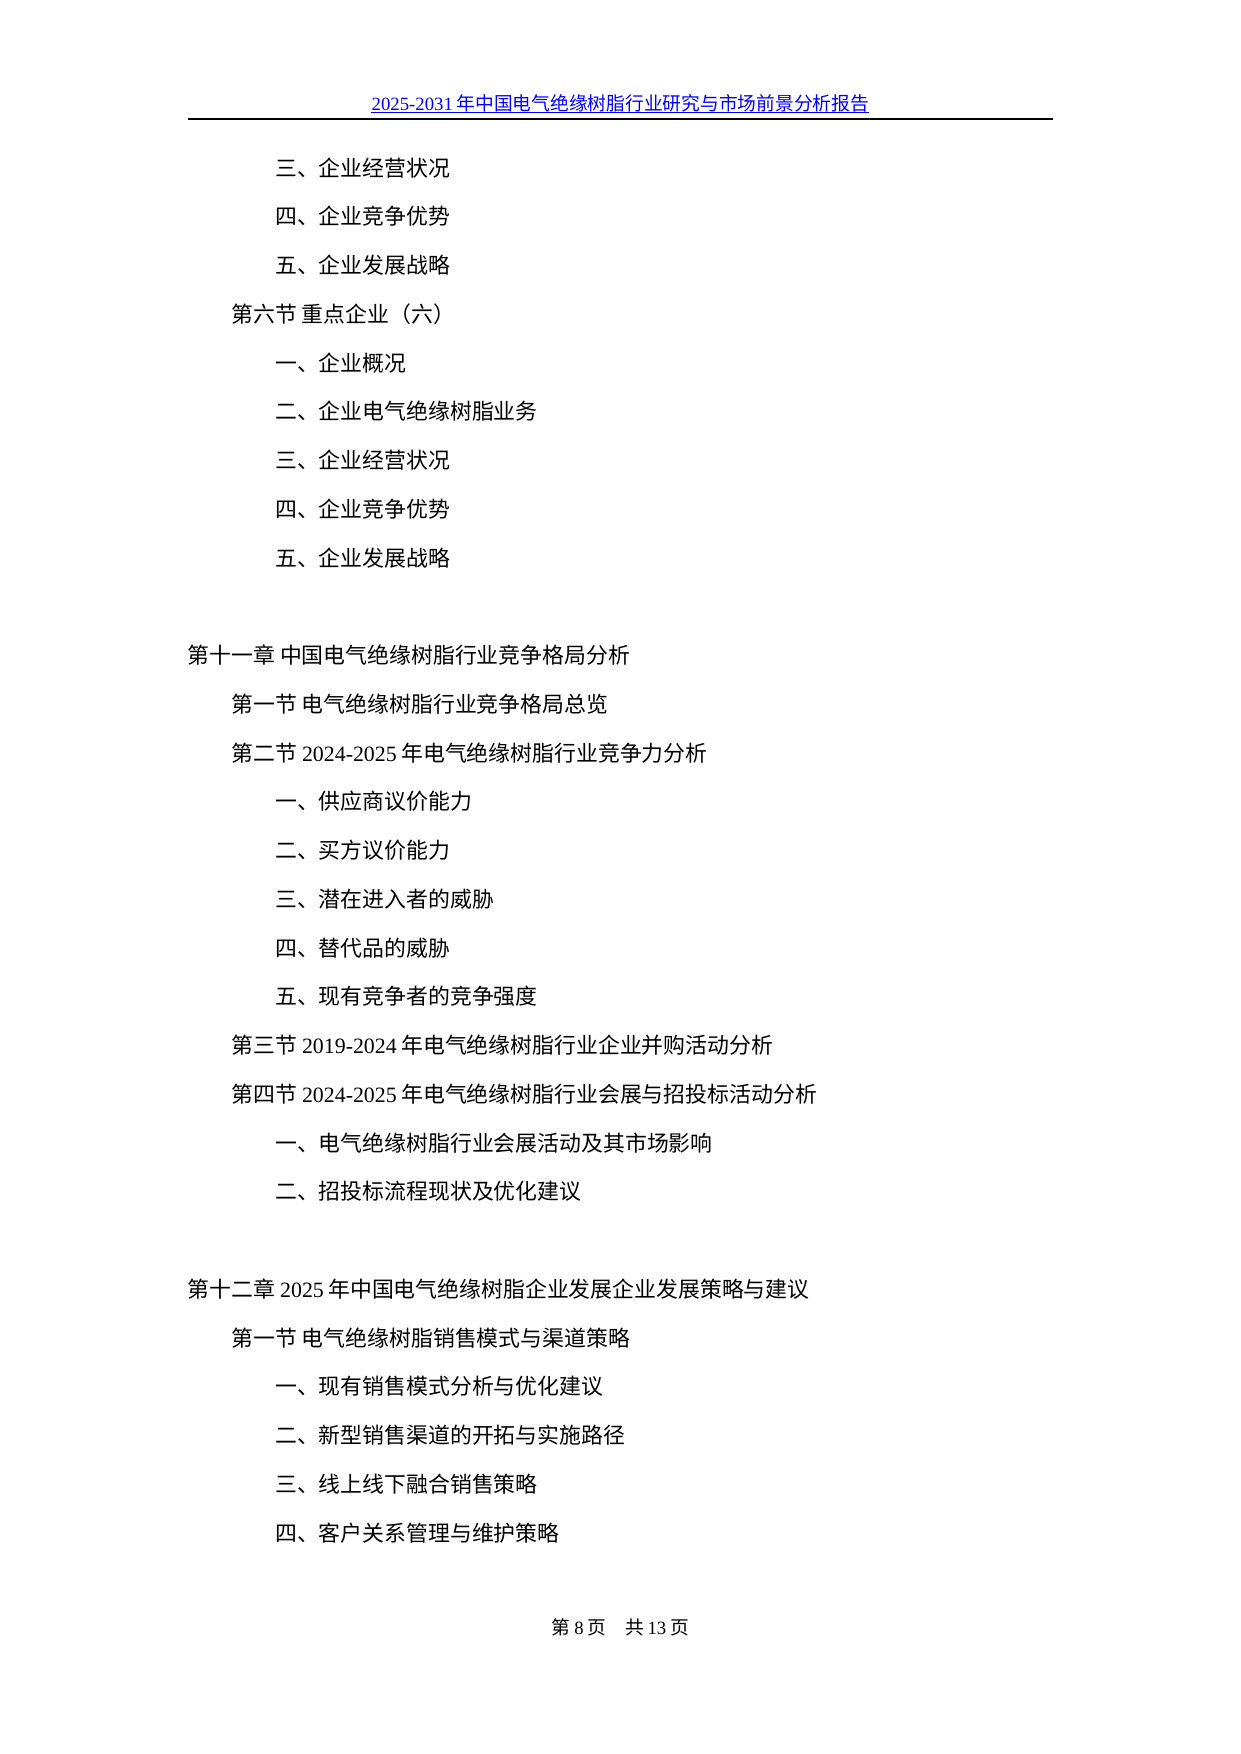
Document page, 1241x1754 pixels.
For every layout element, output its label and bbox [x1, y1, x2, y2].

text [187, 150, 1053, 1548]
